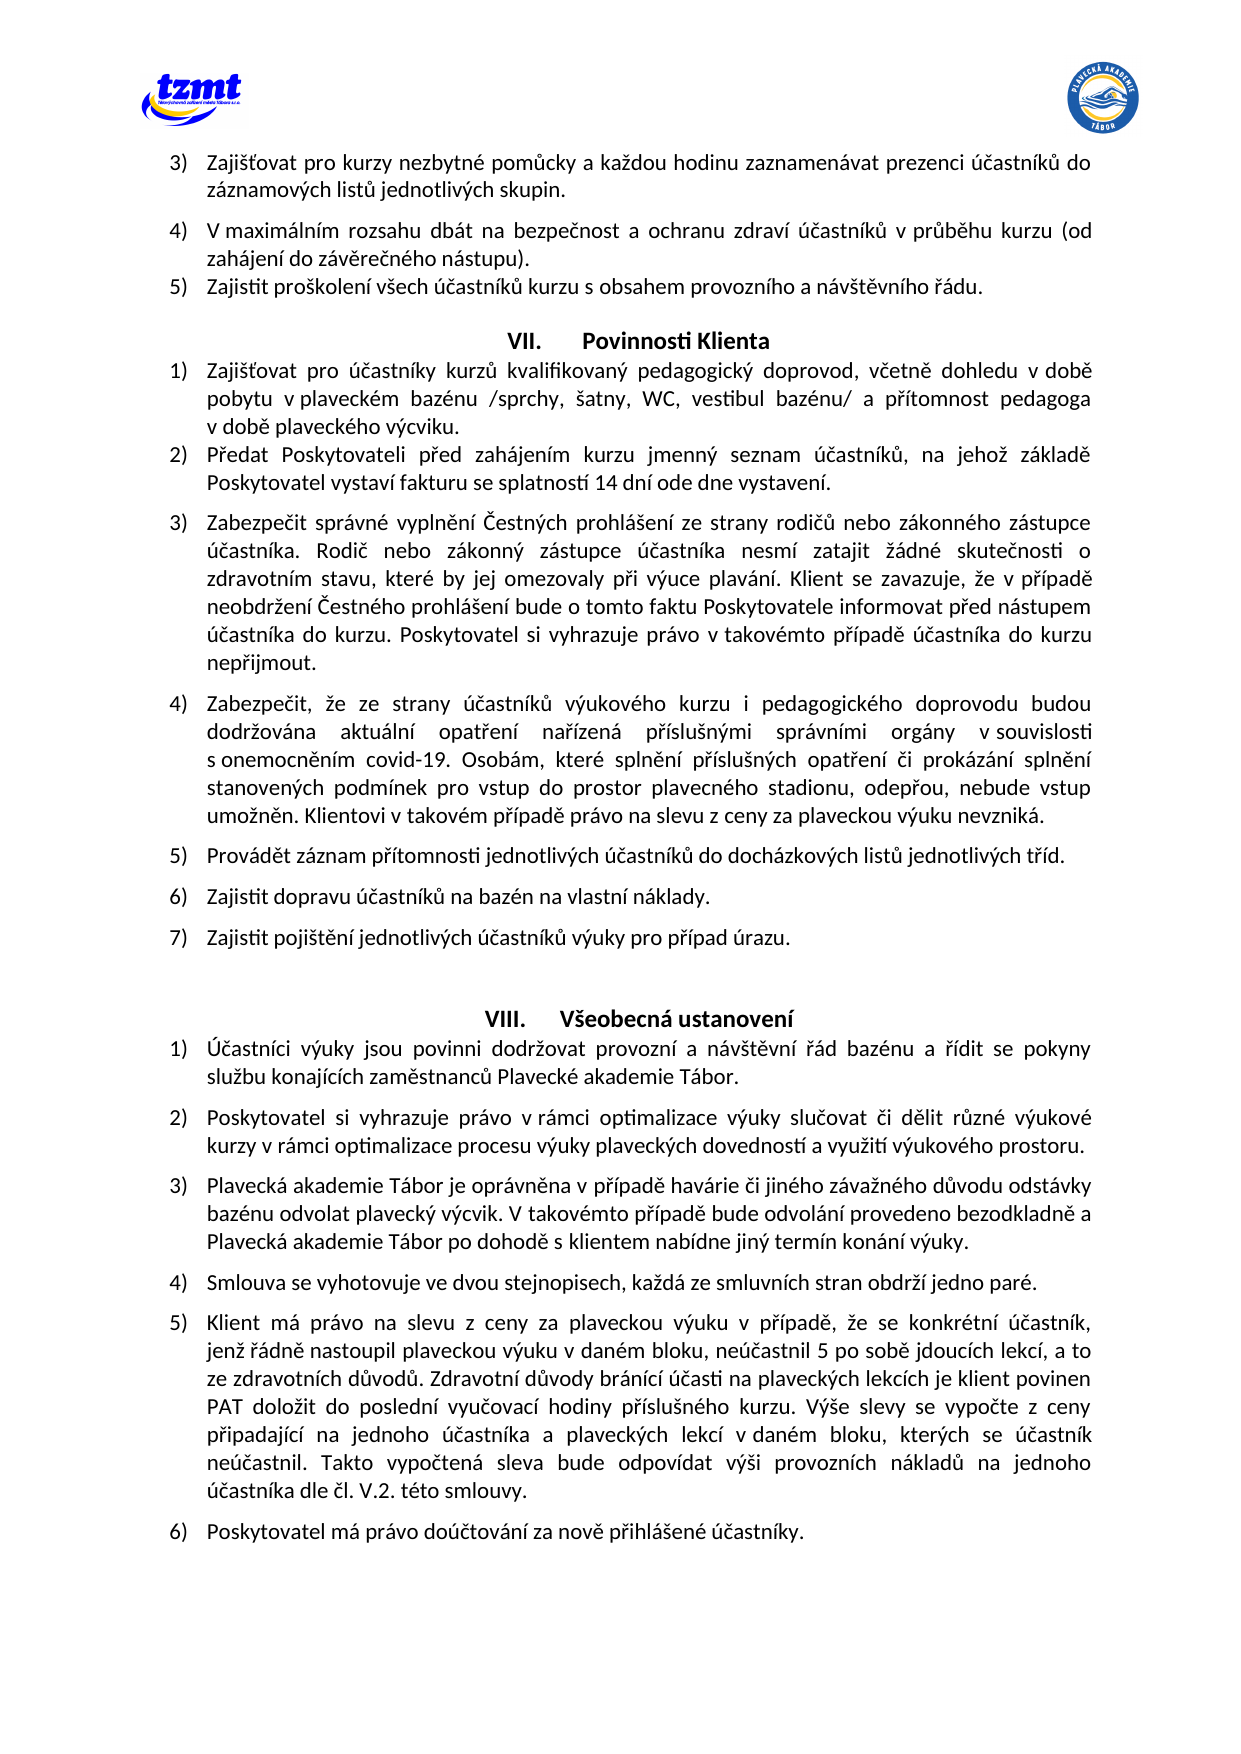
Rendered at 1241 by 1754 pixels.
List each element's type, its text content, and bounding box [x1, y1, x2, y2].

list Klient má právo na slevu z ceny za plaveckou výuku v případě, že se konkrétní účastník, jenž řádně nastoupil plaveckou výuku v daném bloku, neúčastnil 5 po sobě jdoucích lekcí, a to ze zdravotních důvodů. Zdravotní důvody bránící účasti na plaveckých lekcích je klient povinen PAT doložit do poslední vyučovací hodiny příslušného kurzu. Výše slevy se vypočte z ceny připadající na jednoho účastníka a plaveckých lekcí v daném bloku, kterých se účastník neúčastnil. Takto vypočtená sleva bude odpovídat výši provozních nákladů na jednoho účastníka dle čl. V.2. této smlouvy. [169, 1308, 1093, 1504]
list Provádět záznam přítomnosti jednotlivých účastníků do docházkových listů jednotlivých tříd. [169, 842, 1093, 869]
list Poskytovatel má právo doúčtování za nově přihlášené účastníky. [169, 1517, 1093, 1545]
list Zajistit proškolení všech účastníků kurzu s obsahem provozního a návštěvního řádu. [169, 272, 1093, 300]
list V maximálním rozsahu dbát na bezpečnost a ochranu zdraví účastníků v průběhu kurzu (od zahájení do závěrečného nástupu). [169, 216, 1093, 272]
list Plavecká akademie Tábor je oprávněna v případě havárie či jiného závažného důvodu odstávky bazénu odvolat plavecký výcvik. V takovémto případě bude odvolání provedeno bezodkladně a Plavecká akademie Tábor po dohodě s klientem nabídne jiný termín konání výuky. [169, 1171, 1093, 1255]
list Zajistit dopravu účastníků na bazén na vlastní náklady. [169, 882, 1093, 910]
list Smlouva se vyhotovuje ve dvou stejnopisech, každá ze smluvních stran obdrží jedno paré. [169, 1268, 1093, 1296]
list Zajišťovat pro účastníky kurzů kvalifikovaný pedagogický doprovod, včetně dohledu v době pobytu v plaveckém bazénu /sprchy, šatny, WC, vestibul bazénu/ a přítomnost pedagoga v době plaveckého výcviku. [169, 356, 1093, 440]
picture [1063, 55, 1144, 137]
list Zabezpečit správné vyplnění Čestných prohlášení ze strany rodičů nebo zákonného zástupce účastníka. Rodič nebo zákonný zástupce účastníka nesmí zatajit žádné skutečnosti o zdravotním stavu, které by jej omezovaly při výuce plavání. Klient se zavazuje, že v případě neobdržení Čestného prohlášení bude o tomto faktu Poskytovatele informovat před nástupem účastníka do kurzu. Poskytovatel si vyhrazuje právo v takovémto případě účastníka do kurzu nepřijmout. [169, 508, 1093, 676]
list Povinnosti Klienta [185, 325, 1093, 356]
picture [139, 73, 249, 129]
list Účastníci výuky jsou povinni dodržovat provozní a návštěvní řád bazénu a řídit se pokyny službu konajících zaměstnanců Plavecké akademie Tábor. [169, 1034, 1093, 1090]
list Všeobecná ustanovení [185, 1004, 1093, 1034]
list Zabezpečit, že ze strany účastníků výukového kurzu i pedagogického doprovodu budou dodržována aktuální opatření nařízená příslušnými správními orgány v souvislosti s onemocněním covid-19. Osobám, které splnění příslušných opatření či prokázání splnění stanovených podmínek pro vstup do prostor plavecného stadionu, odepřou, nebude vstup umožněn. Klientovi v takovém případě právo na slevu z ceny za plaveckou výuku nevzniká. [169, 689, 1093, 829]
list Zajišťovat pro kurzy nezbytné pomůcky a každou hodinu zaznamenávat prezenci účastníků do záznamových listů jednotlivých skupin. [169, 148, 1093, 204]
list Zajistit pojištění jednotlivých účastníků výuky pro případ úrazu. [169, 923, 1093, 951]
list Poskytovatel si vyhrazuje právo v rámci optimalizace výuky slučovat či dělit různé výukové kurzy v rámci optimalizace procesu výuky plaveckých dovedností a využití výukového prostoru. [169, 1103, 1093, 1159]
list Předat Poskytovateli před zahájením kurzu jmenný seznam účastníků, na jehož základě Poskytovatel vystaví fakturu se splatností 14 dní ode dne vystavení. [169, 440, 1093, 496]
